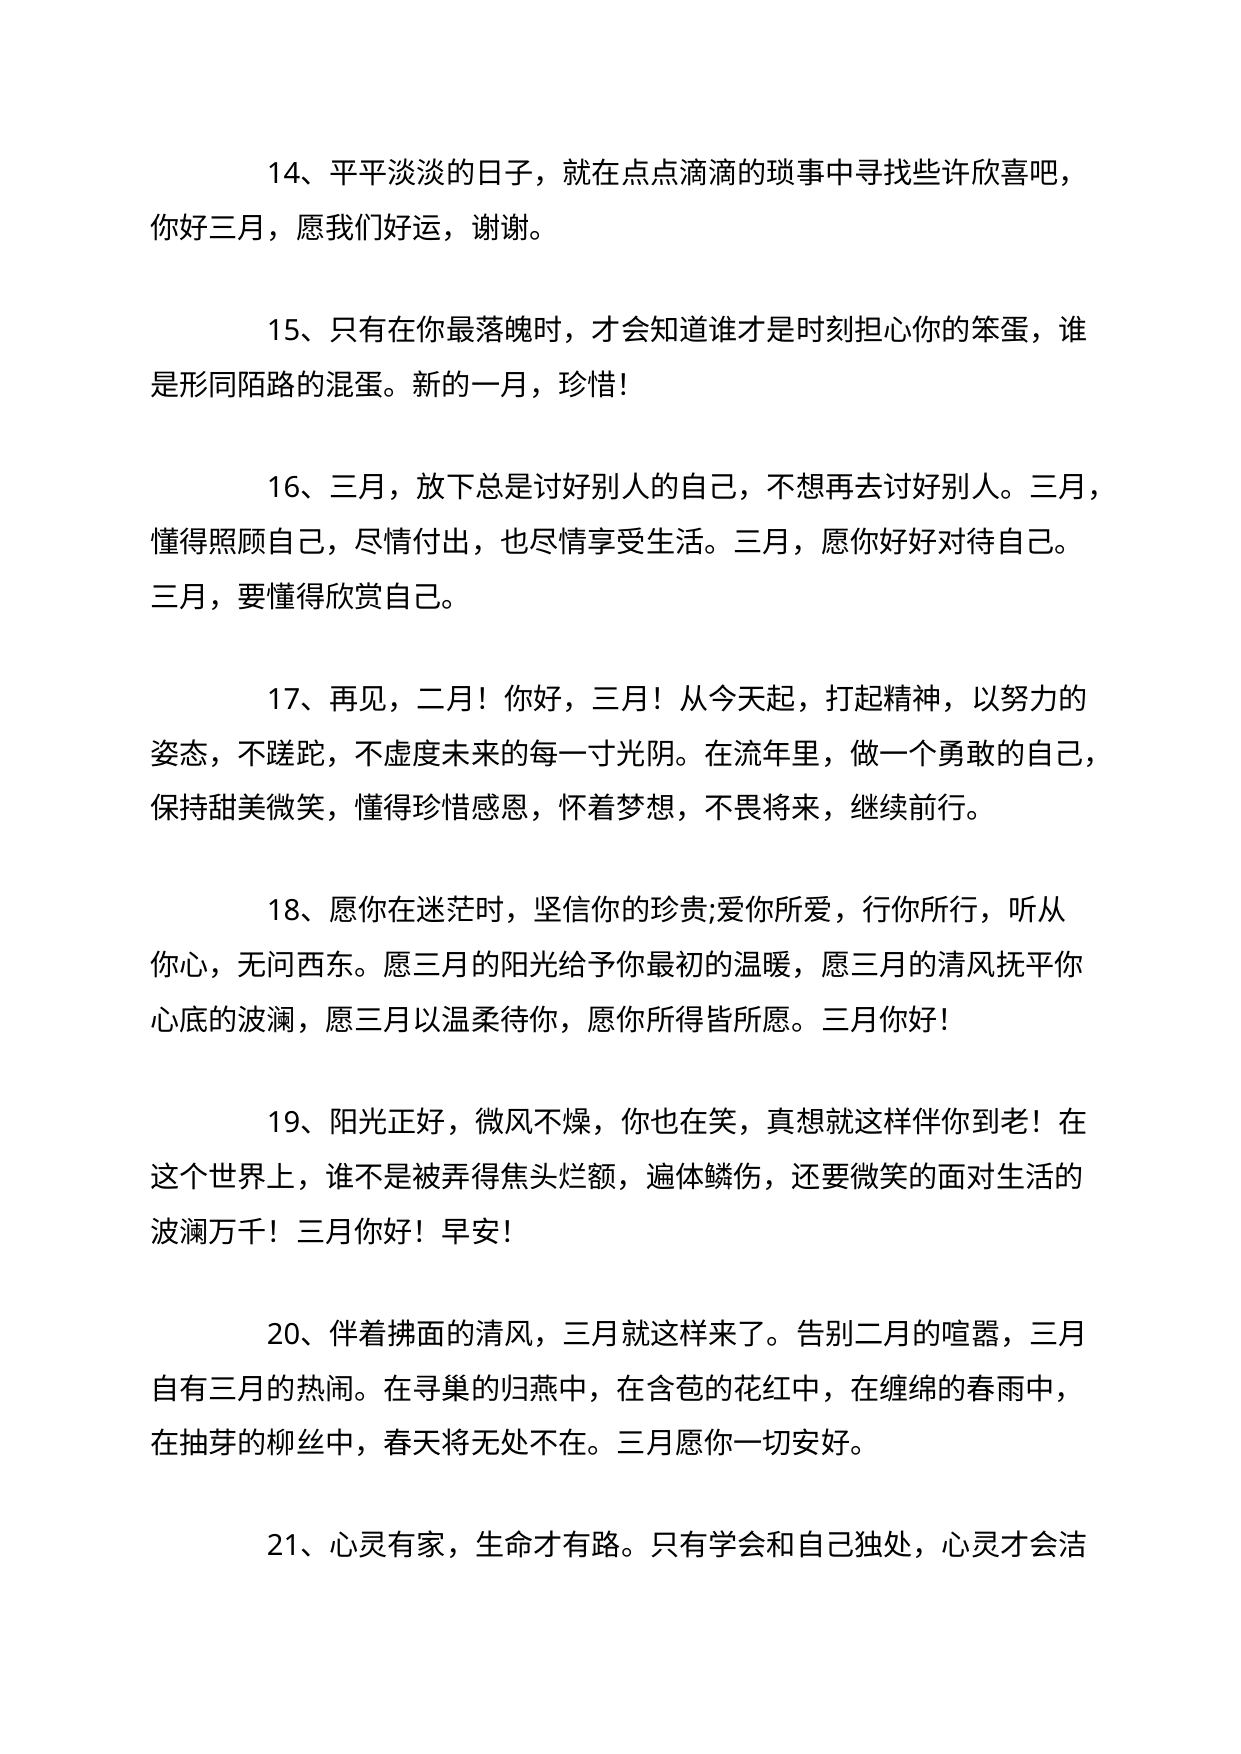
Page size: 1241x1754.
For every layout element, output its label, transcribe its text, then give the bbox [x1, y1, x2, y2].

text 20、伴着拂面的清风，三月就这样来了。告别二月的喧嚣，三月自有三月的热闹。在寻巢的归燕中，在含苞的花红中，在缠绵的春雨中，在抽芽的柳丝中，春天将无处不在。三月愿你一切安好。 [150, 1310, 1090, 1462]
text 18、愿你在迷茫时，坚信你的珍贵;爱你所爱，行你所行，听从你心，无问西东。愿三月的阳光给予你最初的温暖，愿三月的清风抚平你心底的波澜，愿三月以温柔待你，愿你所得皆所愿。三月你好！ [150, 887, 1090, 1039]
text 16、三月，放下总是讨好别人的自己，不想再去讨好别人。三月，懂得照顾自己，尽情付出，也尽情享受生活。三月，愿你好好对待自己。三月，要懂得欣赏自己。 [150, 463, 1090, 616]
text 19、阳光正好，微风不燥，你也在笑，真想就这样伴你到老！在这个世界上，谁不是被弄得焦头烂额，遍体鳞伤，还要微笑的面对生活的波澜万千！三月你好！早安！ [150, 1098, 1090, 1251]
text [150, 1522, 1090, 1564]
text 15、只有在你最落魄时，才会知道谁才是时刻担心你的笨蛋，谁是形同陌路的混蛋。新的一月，珍惜！ [150, 307, 1090, 404]
text 14、平平淡淡的日子，就在点点滴滴的琐事中寻找些许欣喜吧，你好三月，愿我们好运，谢谢。 [150, 150, 1090, 247]
text 17、再见，二月！你好，三月！从今天起，打起精神，以努力的姿态，不蹉跎，不虚度未来的每一寸光阴。在流年里，做一个勇敢的自己，保持甜美微笑，懂得珍惜感恩，怀着梦想，不畏将来，继续前行。 [150, 675, 1090, 827]
